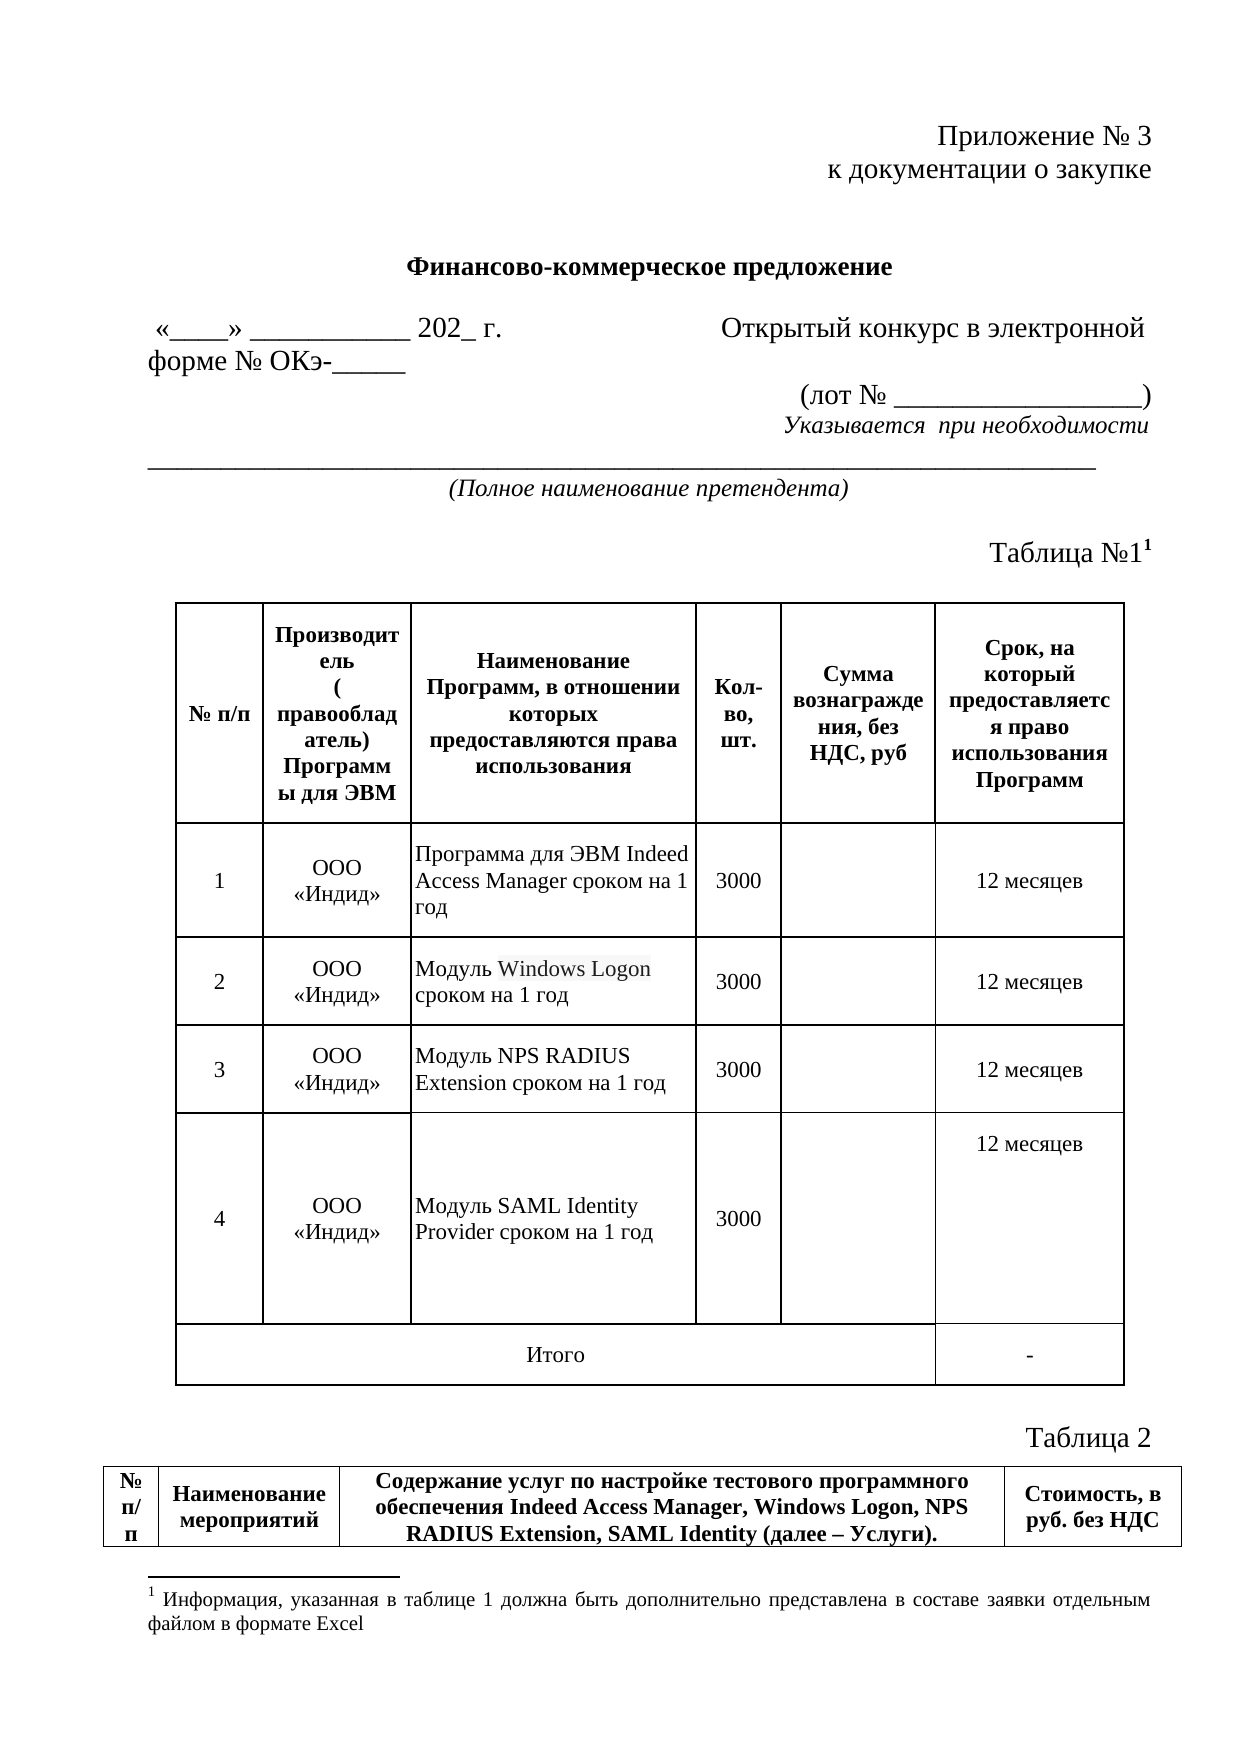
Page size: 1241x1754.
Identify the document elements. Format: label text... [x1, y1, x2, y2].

table_header Производитель (правообладатель) Программы для ЭВМ [264, 604, 410, 822]
table_cell ООО «Индид» [264, 824, 410, 936]
table_cell 3000 [697, 824, 780, 936]
table_cell 3 [177, 1026, 262, 1112]
table_cell - [936, 1324, 1123, 1384]
table_header Сумма вознаграждения, без НДС, руб [782, 604, 934, 822]
text к документации о закупке [148, 152, 1152, 185]
table_header Срок, на который предоставляется право использования Программ [936, 604, 1123, 822]
table_header Наименование Программ, в отношении которых предоставляются права использования [412, 604, 695, 822]
text Таблица №1 [148, 535, 1152, 568]
text «____» ___________ 202_ г. Открытый конкурс в электронной форме № ОКэ-_____ [148, 310, 1152, 377]
table_header № п/п [104, 1467, 158, 1546]
table_header № п/п [177, 604, 262, 822]
text Указывается при необходимости [148, 410, 1152, 439]
text (Полное наименование претендента) [148, 473, 1152, 501]
table_cell 12 месяцев [936, 1026, 1123, 1112]
text Таблица 2 [148, 1420, 1152, 1453]
table_cell 12 месяцев [936, 938, 1123, 1024]
table_cell 3000 [697, 1026, 780, 1112]
table_cell Модуль SAML Identity Provider сроком на 1 год [412, 1113, 695, 1323]
table_cell [782, 824, 935, 936]
text Приложение № 3 [148, 118, 1152, 152]
table_cell Программа для ЭВМ Indeed Access Manager сроком на 1 год [412, 824, 695, 936]
text _________________________________________________________________ [148, 439, 1152, 473]
table_cell [782, 1026, 935, 1112]
table_cell 12 месяцев [936, 1113, 1123, 1323]
table_cell ООО «Индид» [264, 1026, 410, 1112]
table_header Наименование мероприятий [159, 1467, 339, 1546]
text Финансово-коммерческое предложение [148, 250, 1152, 281]
text (лот № _________________) [148, 377, 1152, 410]
table_cell 4 [177, 1114, 262, 1323]
table_header Кол-во, шт. [697, 604, 780, 822]
table_cell 1 [177, 824, 262, 936]
table_cell Модуль NPS RADIUS Extension сроком на 1 год [412, 1026, 695, 1112]
table_cell Модуль Windows Logon сроком на 1 год [412, 938, 695, 1024]
table_cell 3000 [697, 1113, 780, 1323]
table_cell 12 месяцев [936, 824, 1123, 936]
table_header Содержание услуг по настройке тестового программного обеспечения Indeed Access Manager, Windows Logon, NPS RADIUS Extension, SAML Identity (далее – Услуги). [340, 1467, 1004, 1546]
table_header Стоимость, в руб. без НДС [1005, 1467, 1181, 1546]
table_cell Итого [177, 1325, 935, 1384]
table_cell [782, 938, 935, 1024]
table_cell ООО «Индид» [264, 938, 410, 1024]
table_cell 2 [177, 938, 262, 1024]
table_cell [782, 1113, 935, 1323]
table_cell 3000 [697, 938, 780, 1024]
table_cell ООО «Индид» [264, 1114, 410, 1323]
